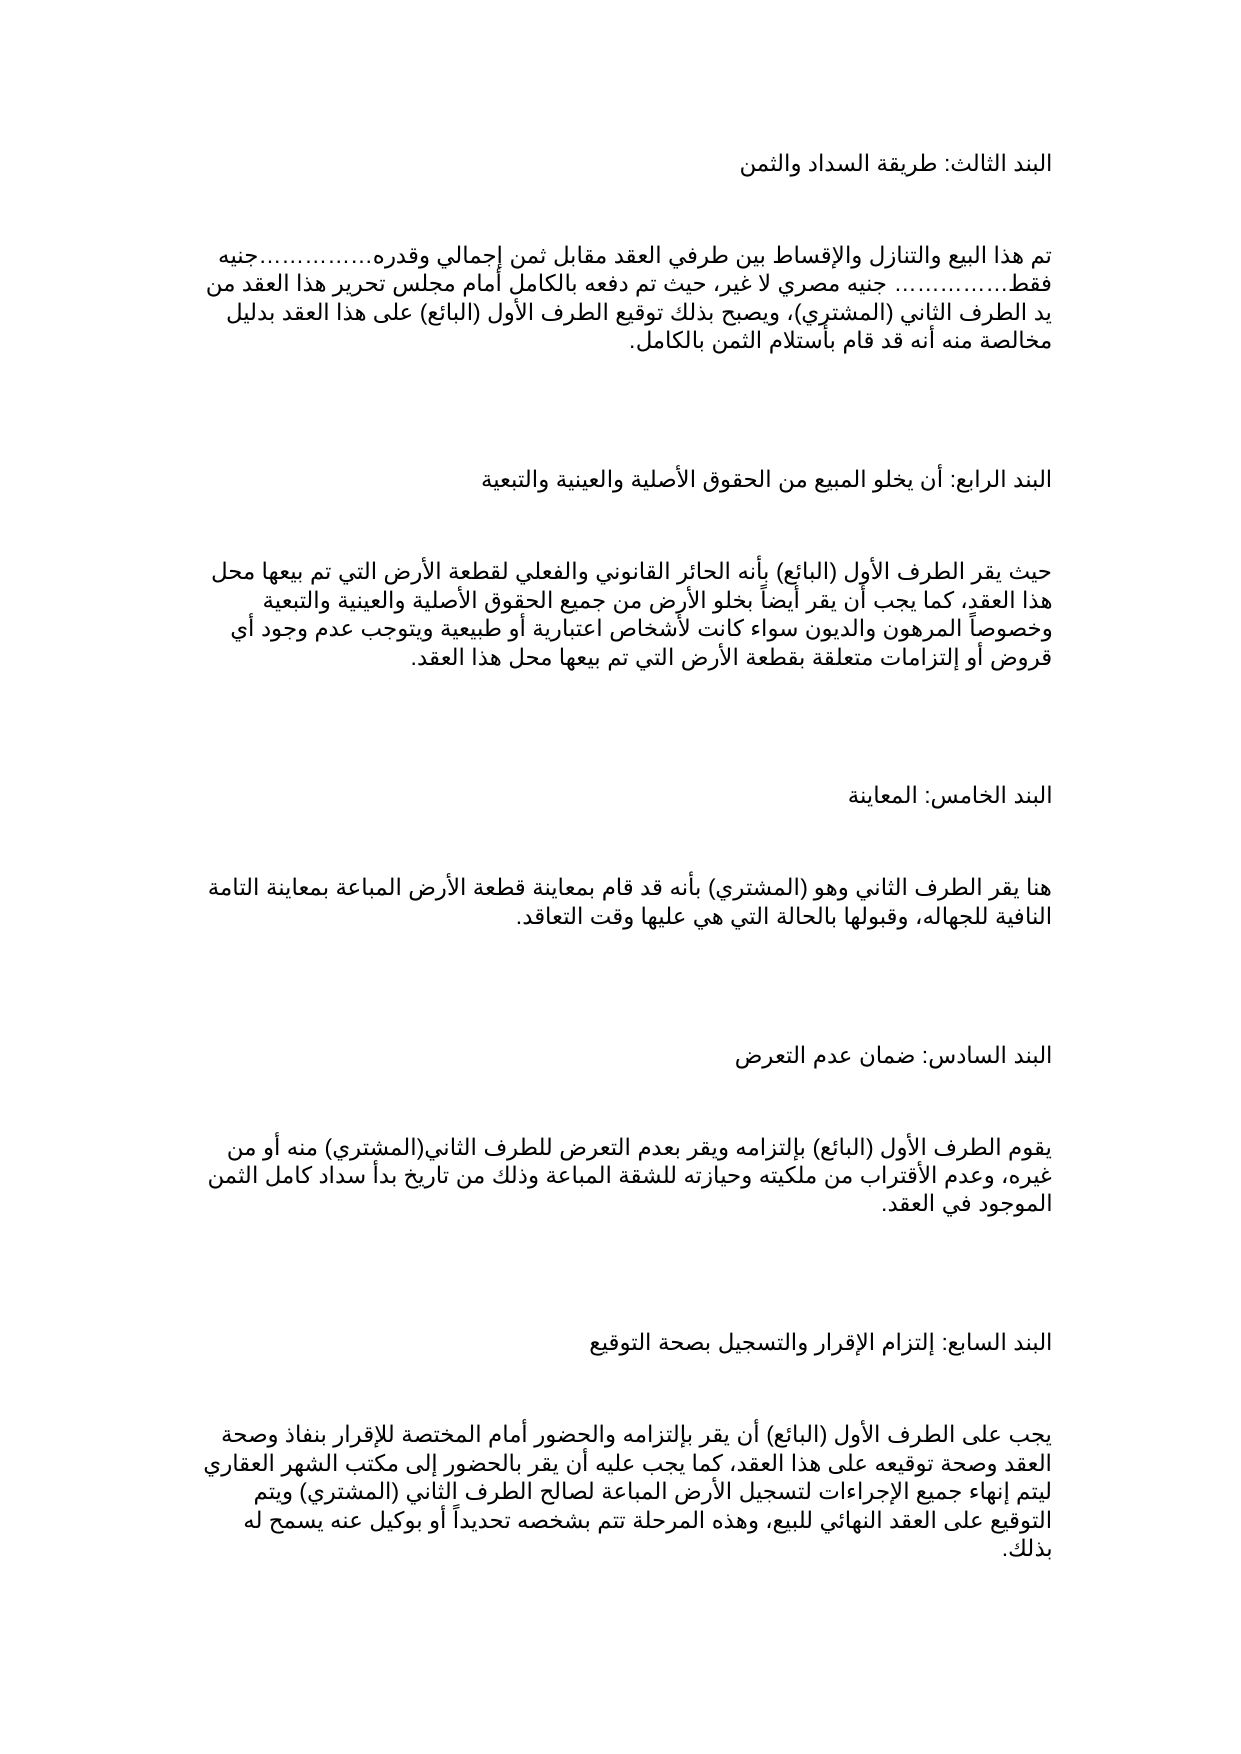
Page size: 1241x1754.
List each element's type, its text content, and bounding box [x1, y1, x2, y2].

text هنا يقر الطرف الثاني وهو (المشتري) بأنه قد قام بمعاينة قطعة الأرض المباعة بمعاينة التامة النافية للجهاله، وقبولها بالحالة التي هي عليها وقت التعاقد. [187, 874, 1053, 929]
text تم هذا البيع والتنازل والإقساط بين طرفي العقد مقابل ثمن إجمالي وقدره……………جنيه فقط…………… جنيه مصري لا غير، حيث تم دفعه بالكامل أمام مجلس تحرير هذا العقد من يد الطرف الثاني (المشتري)، ويصبح بذلك توقيع الطرف الأول (البائع) على هذا العقد بدليل مخالصة منه أنه قد قام بأستلام الثمن بالكامل. [187, 242, 1053, 354]
text يجب على الطرف الأول (البائع) أن يقر بإلتزامه والحضور أمام المختصة للإقرار بنفاذ وصحة العقد وصحة توقيعه على هذا العقد، كما يجب عليه أن يقر بالحضور إلى مكتب الشهر العقاري ليتم إنهاء جميع الإجراءات لتسجيل الأرض المباعة لصالح الطرف الثاني (المشتري) ويتم التوقيع على العقد النهائي للبيع، وهذه المرحلة تتم بشخصه تحديداً أو بوكيل عنه يسمح له بذلك. [187, 1421, 1053, 1561]
text البند الثالث: طريقة السداد والثمن [187, 150, 1053, 176]
text البند السابع: إلتزام الإقرار والتسجيل بصحة التوقيع [187, 1329, 1053, 1356]
text يقوم الطرف الأول (البائع) بإلتزامه ويقر بعدم التعرض للطرف الثاني(المشتري) منه أو من غيره، وعدم الأقتراب من ملكيته وحيازته للشقة المباعة وذلك من تاريخ بدأ سداد كامل الثمن الموجود في العقد. [187, 1133, 1053, 1217]
text البند السادس: ضمان عدم التعرض [187, 1042, 1053, 1068]
text البند الرابع: أن يخلو المبيع من الحقوق الأصلية والعينية والتبعية [187, 466, 1053, 492]
text حيث يقر الطرف الأول (البائع) بأنه الحائر القانوني والفعلي لقطعة الأرض التي تم بيعها محل هذا العقد، كما يجب أن يقر أيضاً بخلو الأرض من جميع الحقوق الأصلية والعينية والتبعية وخصوصاً المرهون والديون سواء كانت لأشخاص اعتبارية أو طبيعية ويتوجب عدم وجود أي قروض أو إلتزامات متعلقة بقطعة الأرض التي تم بيعها محل هذا العقد. [187, 558, 1053, 670]
text البند الخامس: المعاينة [187, 782, 1053, 809]
